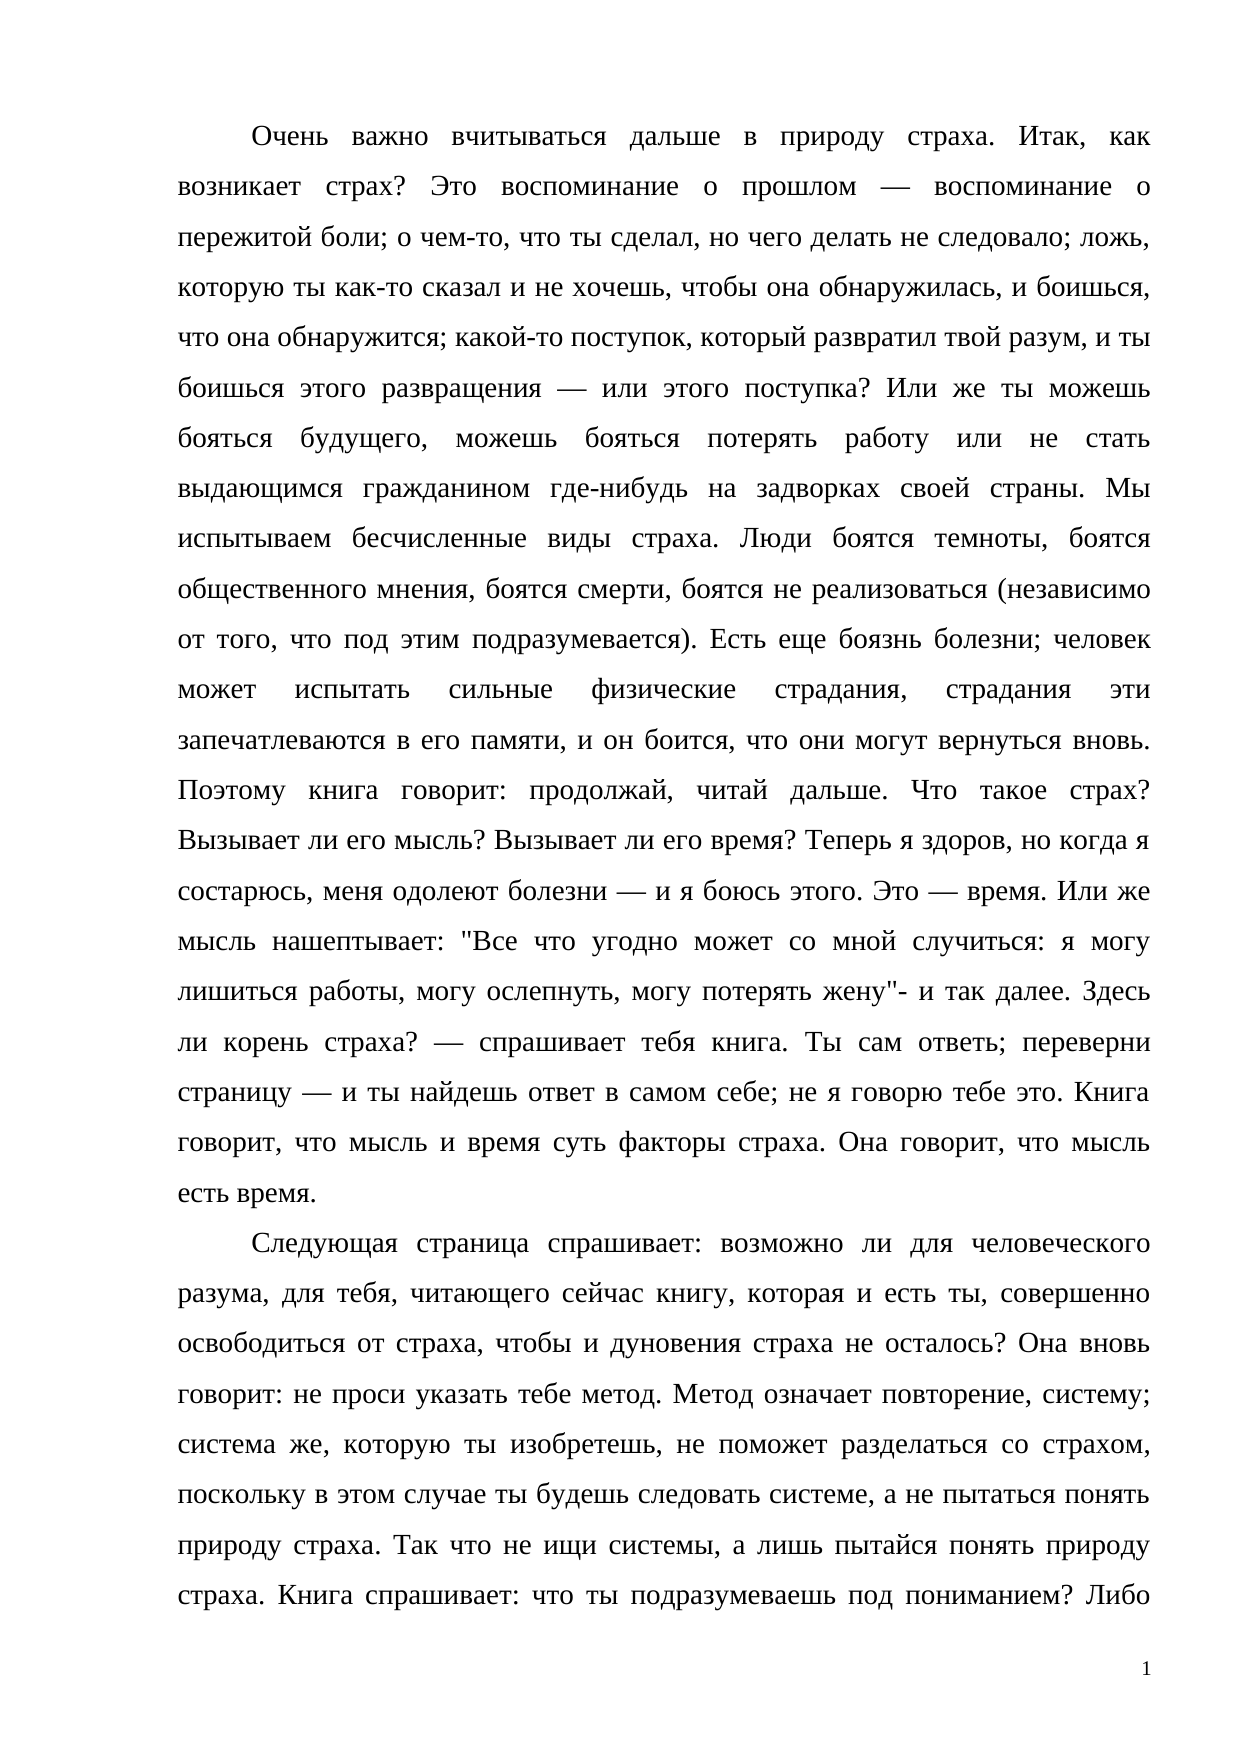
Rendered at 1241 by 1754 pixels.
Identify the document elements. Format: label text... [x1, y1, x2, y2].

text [177, 1225, 1152, 1611]
text Очень важно вчитываться дальше в природу страха. Итак, как возникает страх? Это воспоминание о прошлом — воспоминание о пережитой боли; о чем-то, что ты сделал, но чего делать не следовало; ложь, которую ты как-то сказал и не хочешь, чтобы она обнаружилась, и боишься, что она обнаружится; какой-то поступок, который развратил твой разум, и ты боишься этого развращения — или этого поступка? Или же ты можешь бояться будущего, можешь бояться потерять работу или не стать выдающимся гражданином где-нибудь на задворках своей страны. Мы испытываем бесчисленные виды страха. Люди боятся темноты, боятся общественного мнения, боятся смерти, боятся не реализоваться (независимо от того, что под этим подразумевается). Есть еще боязнь болезни; человек может испытать сильные физические страдания, страдания эти запечатлеваются в его памяти, и он боится, что они могут вернуться вновь. Поэтому книга говорит: продолжай, читай дальше. Что такое страх? Вызывает ли его мысль? Вызывает ли его время? Теперь я здоров, но когда я состарюсь, меня одолеют болезни — и я боюсь этого. Это — время. Или же мысль нашептывает: "Все что угодно может со мной случиться: я могу лишиться работы, могу ослепнуть, могу потерять жену"- и так далее. Здесь ли корень страха? — спрашивает тебя книга. Ты сам ответь; переверни страницу — и ты найдешь ответ в самом себе; не я говорю тебе это. Книга говорит, что мысль и время суть факторы страха. Она говорит, что мысль есть время. [177, 118, 1152, 1208]
